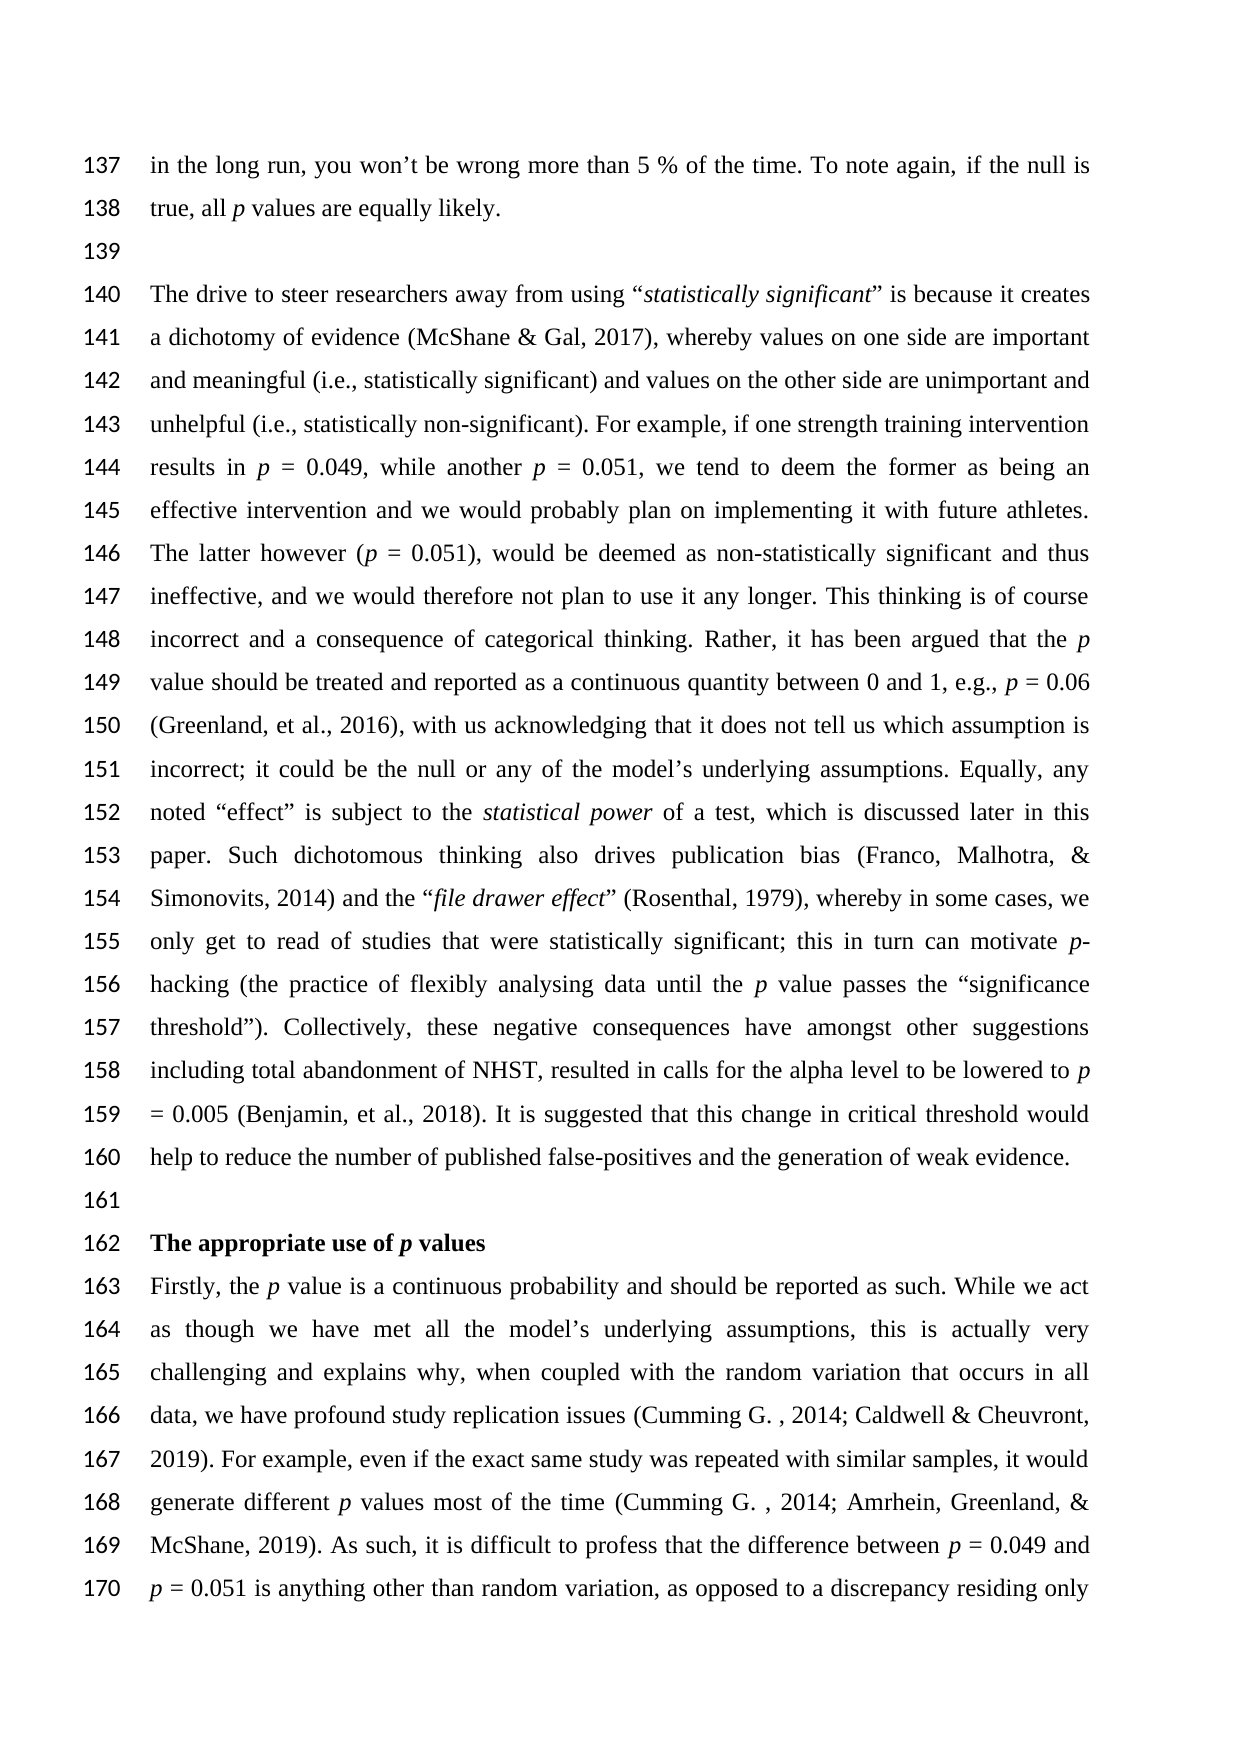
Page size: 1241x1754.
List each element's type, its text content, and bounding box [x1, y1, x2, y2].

text The appropriate use of p values [150, 1228, 1090, 1257]
text The drive to steer researchers away from using “statistically significant” is because it creates a dichotomy of evidence , whereby values on one side are important and meaningful (i.e., statistically significant) and values on the other side are unimportant and unhelpful (i.e., statistically non-significant). For example, if one strength training intervention results in p = 0.049, while another p = 0.051, we tend to deem the former as being an effective intervention and we would probably plan on implementing it with future athletes. The latter however (p = 0.051), would be deemed as non-statistically significant and thus ineffective, and we would therefore not plan to use it any longer. This thinking is of course incorrect and a consequence of categorical thinking. Rather, it has been argued that the p value should be treated and reported as a continuous quantity between 0 and 1, e.g., p = 0.06 , with us acknowledging that it does not tell us which assumption is incorrect; it could be the null or any of the model’s underlying assumptions. Equally, any noted “effect” is subject to the statistical power of a test, which is discussed later in this paper. Such dichotomous thinking also drives publication bias and the “file drawer effect” , whereby in some cases, we only get to read of studies that were statistically significant; this in turn can motivate p-hacking (the practice of flexibly analysing data until the p value passes the “significance threshold”). Collectively, these negative consequences have amongst other suggestions including total abandonment of NHST, resulted in calls for the alpha level to be lowered to p = 0.005 . It is suggested that this change in critical threshold would help to reduce the number of published false-positives and the generation of weak evidence. [150, 279, 1090, 1171]
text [150, 150, 1090, 222]
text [150, 1271, 1090, 1602]
